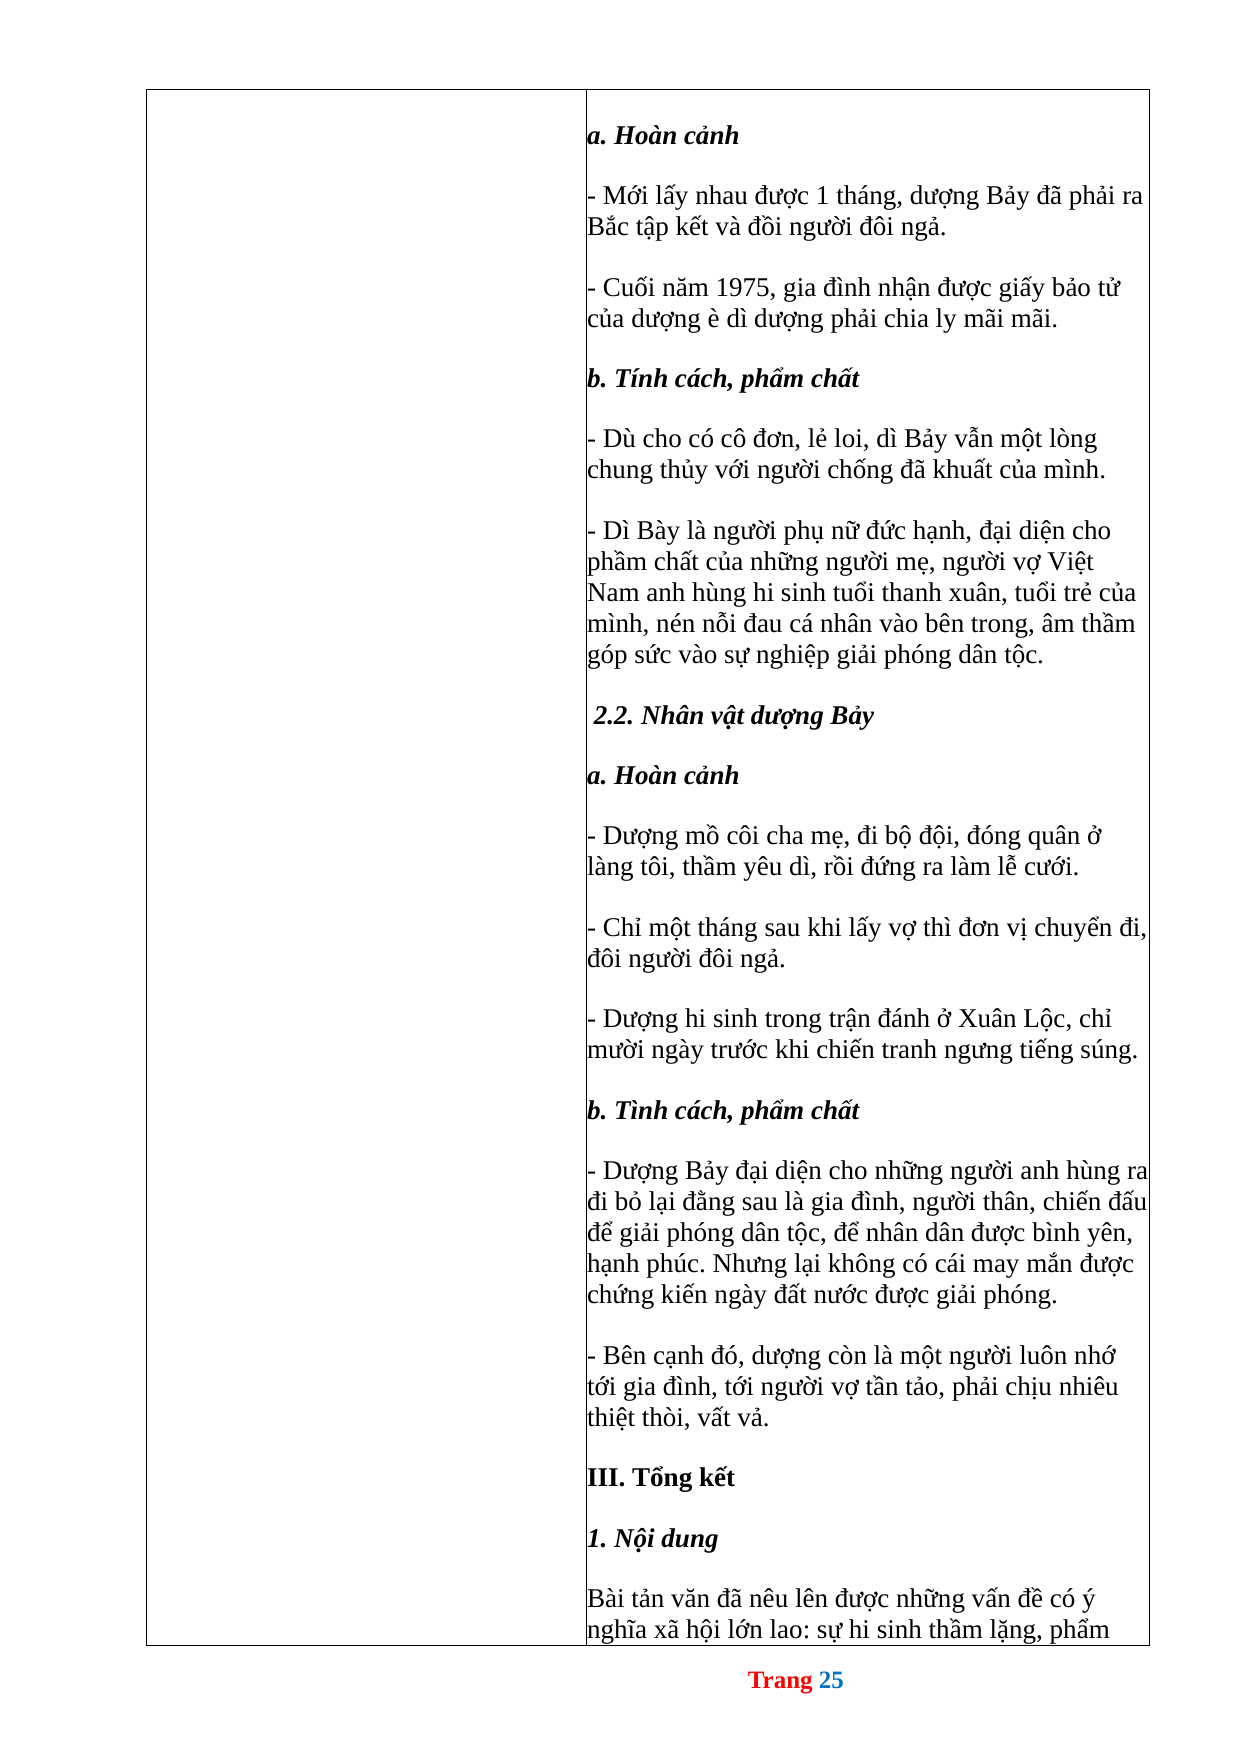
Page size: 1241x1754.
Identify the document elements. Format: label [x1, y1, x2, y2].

table_cell [147, 90, 586, 1644]
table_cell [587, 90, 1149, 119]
